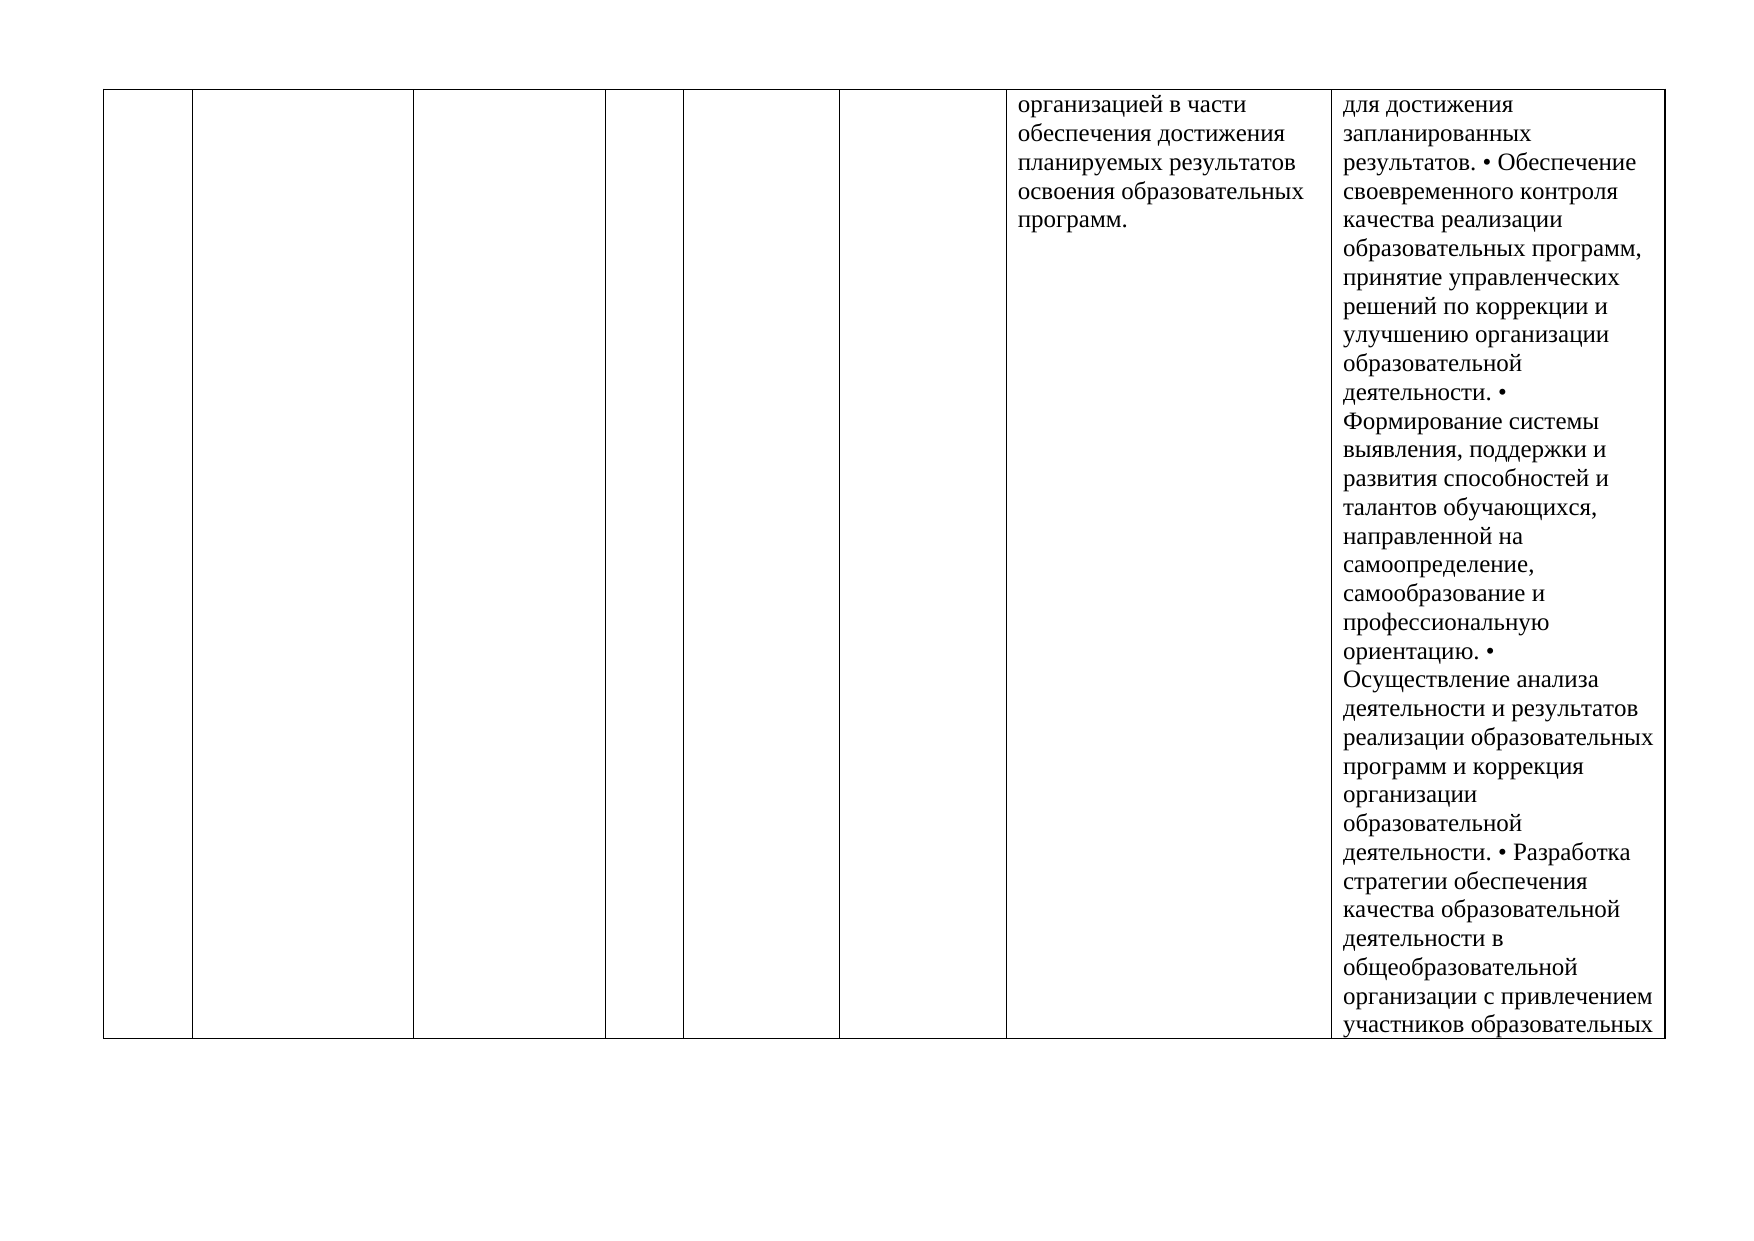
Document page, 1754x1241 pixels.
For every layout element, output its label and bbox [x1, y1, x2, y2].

table_cell [414, 90, 605, 1038]
table_cell [1332, 90, 1664, 1038]
table_cell [104, 90, 192, 1038]
table_cell [684, 90, 839, 1038]
table_cell [1007, 90, 1331, 1038]
table_cell [840, 90, 1006, 1038]
table_cell [193, 90, 413, 1038]
table_cell [606, 90, 683, 1038]
